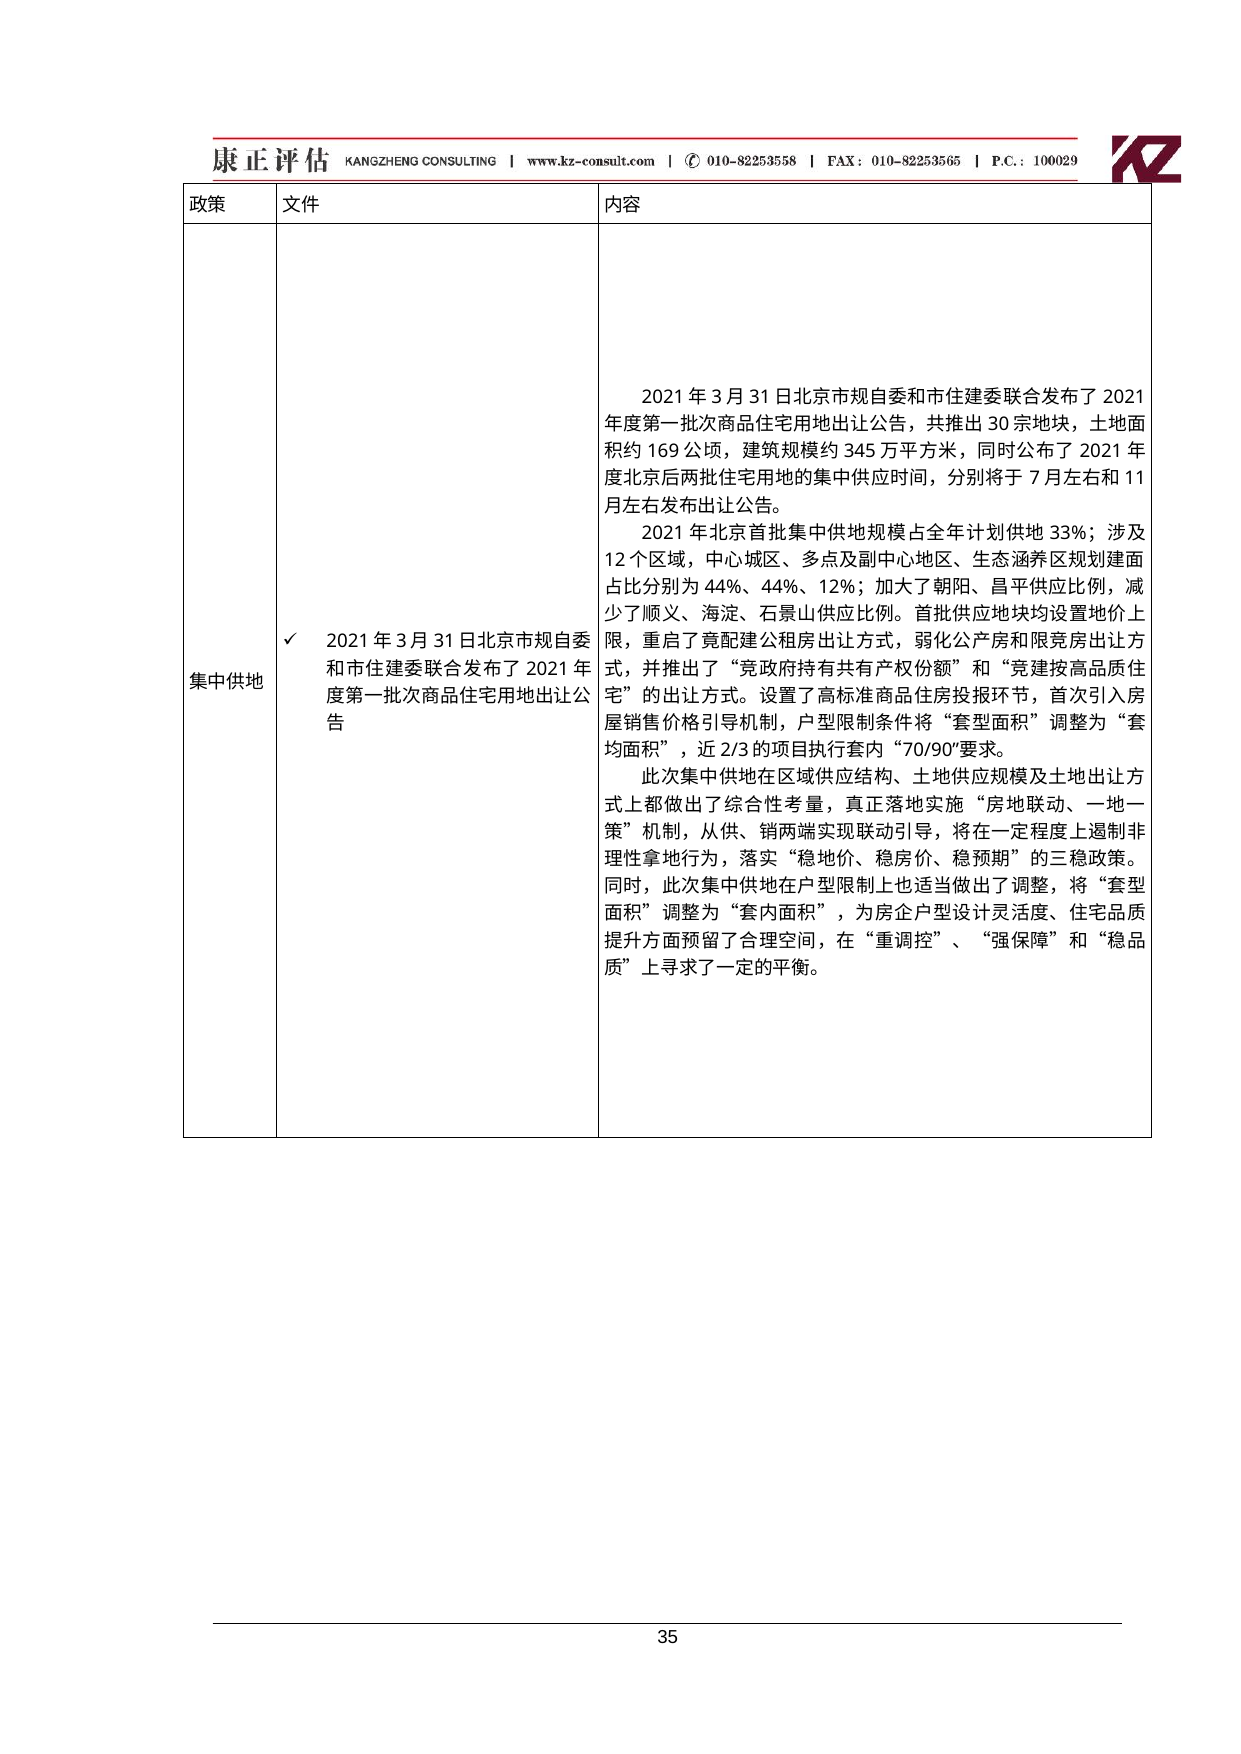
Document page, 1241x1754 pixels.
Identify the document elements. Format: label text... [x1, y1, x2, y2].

table_header 内容 [599, 184, 1151, 223]
table_cell 集中供地 [184, 224, 276, 1137]
table_cell 2021年3月31日北京市规自委和市住建委联合发布了2021年度第一批次商品住宅用地出让公告，共推出30宗地块，土地面积约169公顷，建筑规模约345万平方米，同时公布了2021年度北京后两批住宅用地的集中供应时间，分别将于7月左右和11月左右发布出让公告。 2021年北京首批集中供地规模占全年计划供地33%；涉及12个区域，中心城区、多点及副中心地区、生态涵养区规划建面占比分别为44%、44%、12%；加大了朝阳、昌平供应比例，减少了顺义、海淀、石景山供应比例。首批供应地块均设置地价上限，重启了竟配建公租房出让方式，弱化公产房和限竞房出让方式，并推出了“竞政府持有共有产权份额”和“竞建按高品质住宅”的出让方式。设置了高标准商品住房投报环节，首次引入房屋销售价格引导机制，户型限制条件将“套型面积”调整为“套均面积”，近2/3的项目执行套内“70/90”要求。 此次集中供地在区域供应结构、土地供应规模及土地出让方式上都做出了综合性考量，真正落地实施“房地联动、一地一策”机制，从供、销两端实现联动引导，将在一定程度上遏制非理性拿地行为，落实“稳地价、稳房价、稳预期”的三稳政策。同时，此次集中供地在户型限制上也适当做出了调整，将“套型面积”调整为“套内面积”，为房企户型设计灵活度、住宅品质提升方面预留了合理空间，在“重调控”、“强保障”和“稳品质”上寻求了一定的平衡。 [599, 224, 1151, 1137]
table_header 文件 [277, 184, 598, 223]
table_header 政策 [184, 184, 276, 223]
table_cell 2021年3月31日北京市规自委和市住建委联合发布了2021年度第一批次商品住宅用地出让公告 [277, 224, 598, 1137]
picture [212, 135, 1182, 183]
